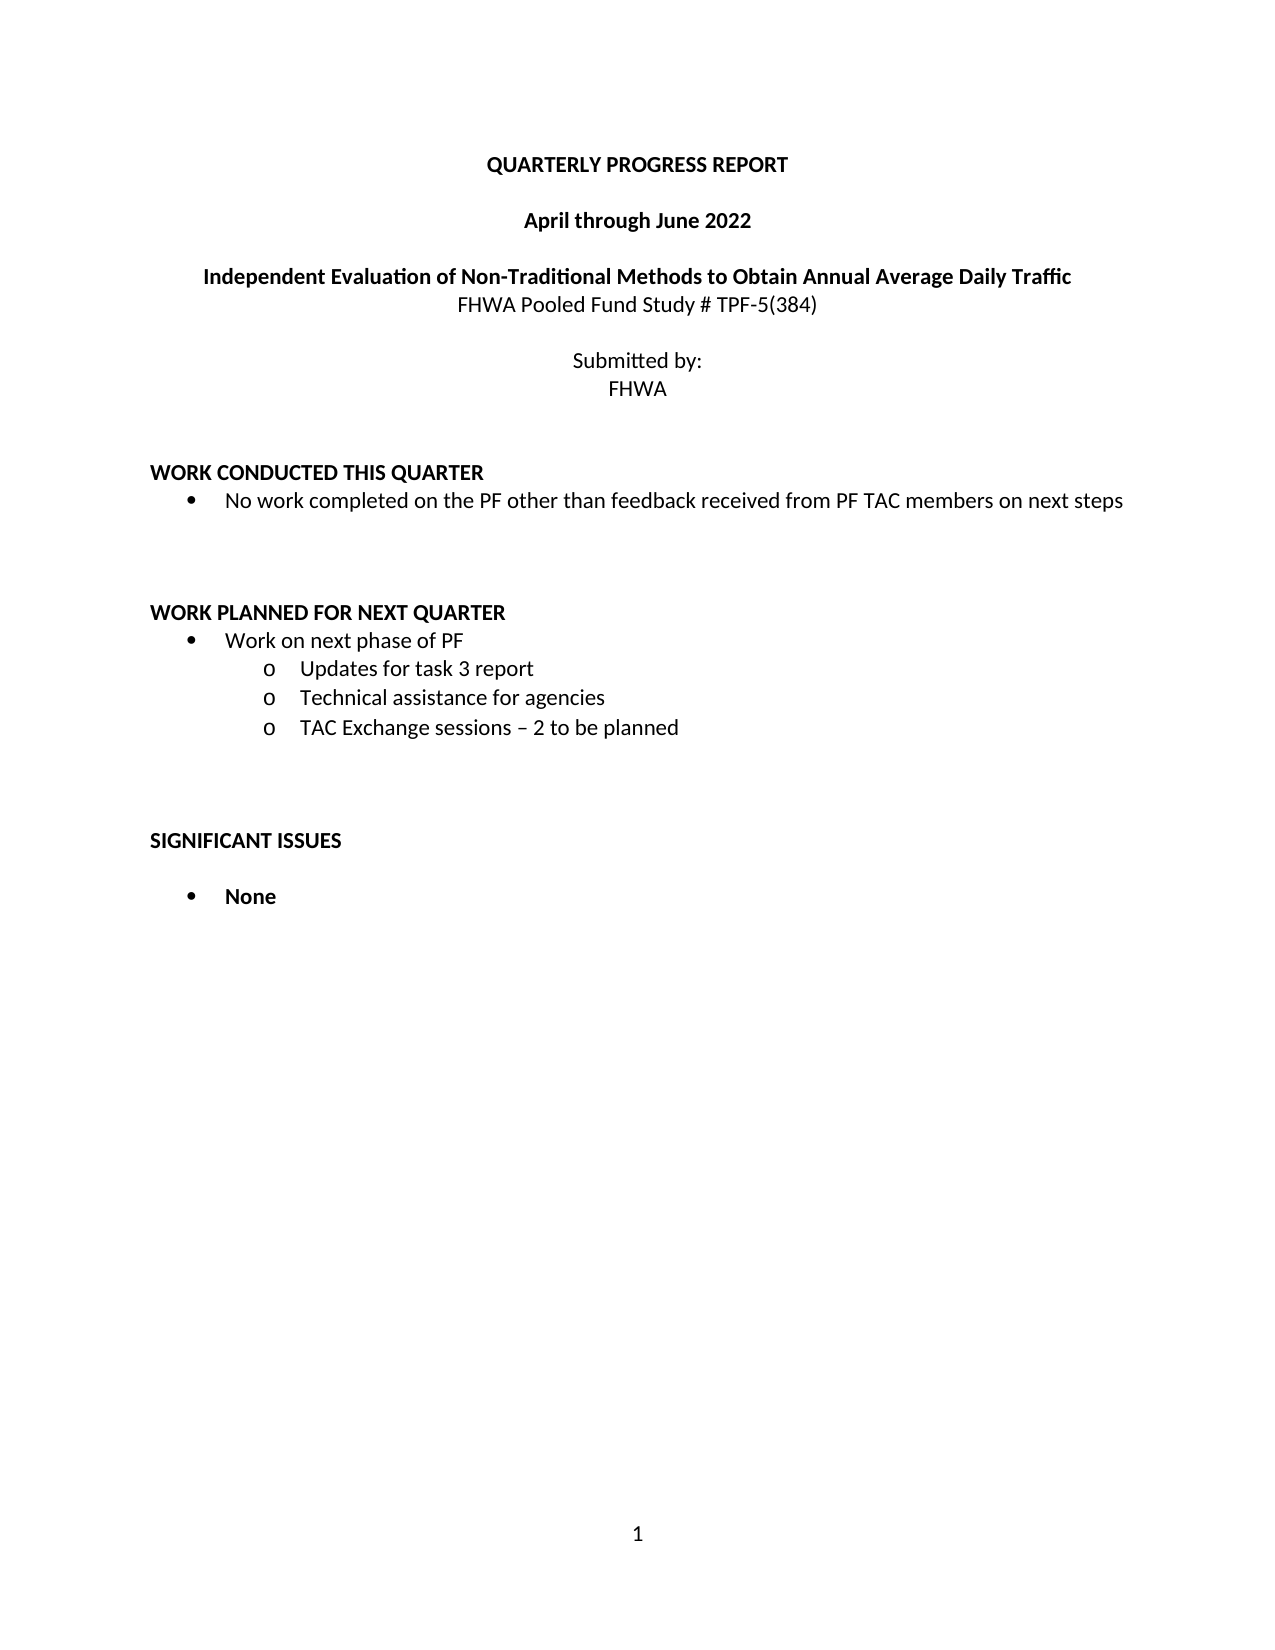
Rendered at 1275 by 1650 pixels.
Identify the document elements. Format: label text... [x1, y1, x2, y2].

list TAC Exchange sessions – 2 to be planned [262, 713, 1125, 742]
text Submitted by: [150, 346, 1125, 374]
text FHWA [150, 374, 1125, 402]
text FHWA Pooled Fund Study # TPF-5(384) [150, 290, 1125, 318]
text QUARTERLY PROGRESS REPORT [150, 150, 1125, 178]
text SIGNIFICANT ISSUES [150, 826, 1125, 854]
list No work completed on the PF other than feedback received from PF TAC members on next steps [187, 486, 1125, 514]
list Updates for task 3 report [262, 654, 1125, 683]
text April through June 2022 [150, 206, 1125, 234]
text Independent Evaluation of Non-Traditional Methods to Obtain Annual Average Daily Traffic [150, 262, 1125, 290]
list Work on next phase of PF [187, 626, 1125, 654]
text WORK PLANNED FOR NEXT QUARTER [150, 598, 1125, 626]
text WORK CONDUCTED THIS QUARTER [150, 458, 1125, 486]
list None [187, 882, 1125, 910]
list Technical assistance for agencies [262, 683, 1125, 713]
